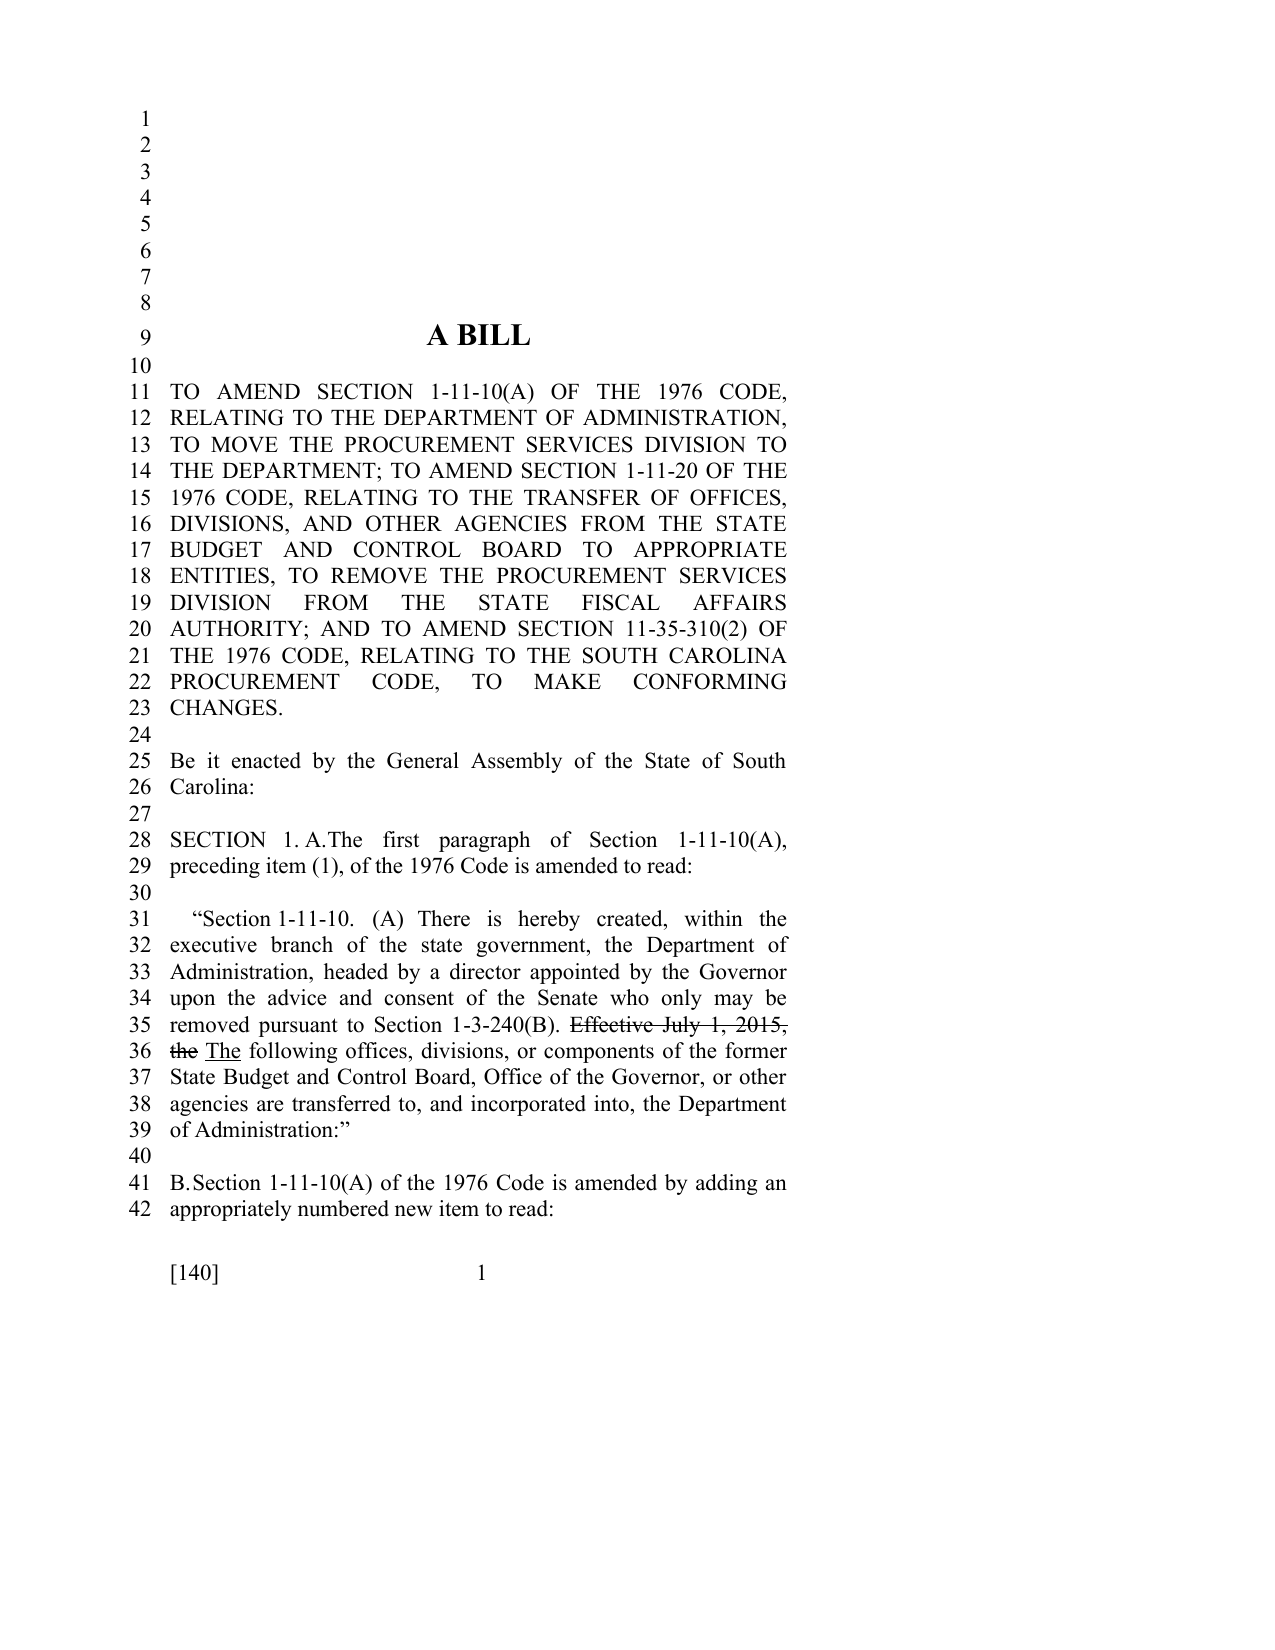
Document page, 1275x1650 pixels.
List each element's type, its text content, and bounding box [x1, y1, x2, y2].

text Be it enacted by the General Assembly of the State of South Carolina: [169, 747, 787, 800]
text TO AMEND SECTION 1-11-10(A) OF THE 1976 CODE, RELATING TO THE DEPARTMENT OF ADMINISTRATION, TO MOVE THE PROCUREMENT SERVICES DIVISION TO THE DEPARTMENT; TO AMEND SECTION 1-11-20 OF THE 1976 CODE, RELATING TO THE TRANSFER OF OFFICES, DIVISIONS, AND OTHER AGENCIES FROM THE STATE BUDGET AND CONTROL BOARD TO APPROPRIATE ENTITIES, TO REMOVE THE PROCUREMENT SERVICES DIVISION FROM THE STATE FISCAL AFFAIRS AUTHORITY; AND TO AMEND SECTION 11-35-310(2) OF THE 1976 CODE, RELATING TO THE SOUTH CAROLINA PROCUREMENT CODE, TO MAKE CONFORMING CHANGES. [169, 378, 787, 721]
text B. Section 1-11-10(A) of the 1976 Code is amended by adding an appropriately numbered new item to read: [169, 1169, 787, 1221]
text A BILL [169, 316, 787, 352]
text SECTION 1. A. The first paragraph of Section 1-11-10(A), preceding item (1), of the 1976 Code is amended to read: [169, 826, 787, 879]
text “Section 1-11-10. (A) There is hereby created, within the executive branch of the state government, the Department of Administration, headed by a director appointed by the Governor upon the advice and consent of the Senate who only may be removed pursuant to Section 1-3-240(B). Effective July 1, 2015, the The following offices, divisions, or components of the former State Budget and Control Board, Office of the Governor, or other agencies are transferred to, and incorporated into, the Department of Administration:” [169, 905, 787, 1142]
